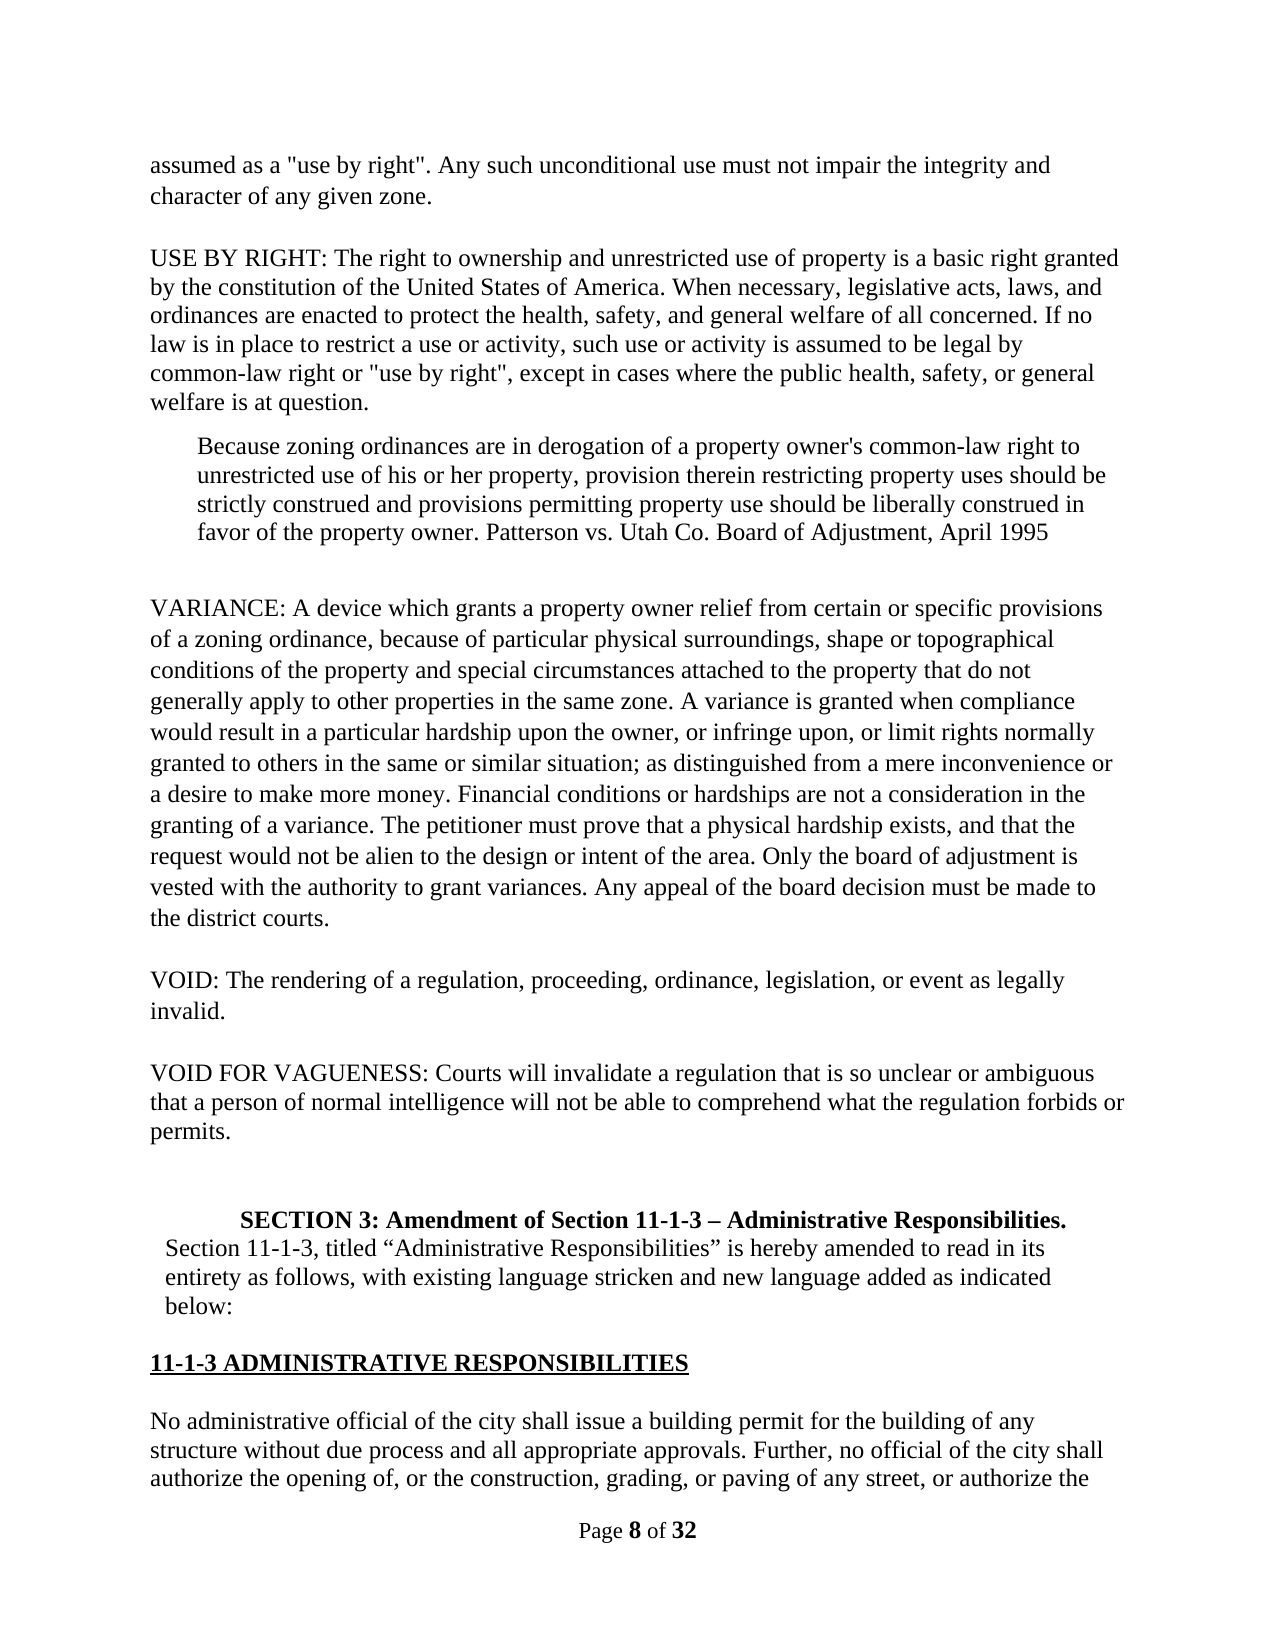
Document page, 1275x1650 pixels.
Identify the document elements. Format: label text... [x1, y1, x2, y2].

text SECTION 3: Amendment of Section 11-1-3 – Administrative Responsibilities. Section 11-1-3, titled “Administrative Responsibilities” is hereby amended to read in its entirety as follows, with existing language stricken and new language added as indicated below: [165, 1205, 1125, 1320]
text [150, 150, 1125, 210]
text VOID: The rendering of a regulation, proceeding, ordinance, legislation, or event as legally invalid. [150, 965, 1125, 1025]
text USE BY RIGHT: The right to ownership and unrestricted use of property is a basic right granted by the constitution of the United States of America. When necessary, legislative acts, laws, and ordinances are enacted to protect the health, safety, and general welfare of all concerned. If no law is in place to restrict a use or activity, such use or activity is assumed to be legal by common-law right or "use by right", except in cases where the public health, safety, or general welfare is at question. [150, 243, 1125, 416]
text VARIANCE: A device which grants a property owner relief from certain or specific provisions of a zoning ordinance, because of particular physical surroundings, shape or topographical conditions of the property and special circumstances attached to the property that do not generally apply to other properties in the same zone. A variance is granted when compliance would result in a particular hardship upon the owner, or infringe upon, or limit rights normally granted to others in the same or similar situation; as distinguished from a mere inconvenience or a desire to make more money. Financial conditions or hardships are not a consideration in the granting of a variance. The petitioner must prove that a physical hardship exists, and that the request would not be alien to the design or intent of the area. Only the board of adjustment is vested with the authority to grant variances. Any appeal of the board decision must be made to the district courts. [150, 593, 1125, 932]
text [150, 1406, 1125, 1492]
text Because zoning ordinances are in derogation of a property owner's common-law right to unrestricted use of his or her property, provision therein restricting property uses should be strictly construed and provisions permitting property use should be liberally construed in favor of the property owner. Patterson vs. Utah Co. Board of Adjustment, April 1995 [197, 431, 1125, 546]
text VOID FOR VAGUENESS: Courts will invalidate a regulation that is so unclear or ambiguous that a person of normal intelligence will not be able to comprehend what the regulation forbids or permits. [150, 1058, 1125, 1145]
text 11-1-3 ADMINISTRATIVE RESPONSIBILITIES [150, 1348, 1125, 1377]
